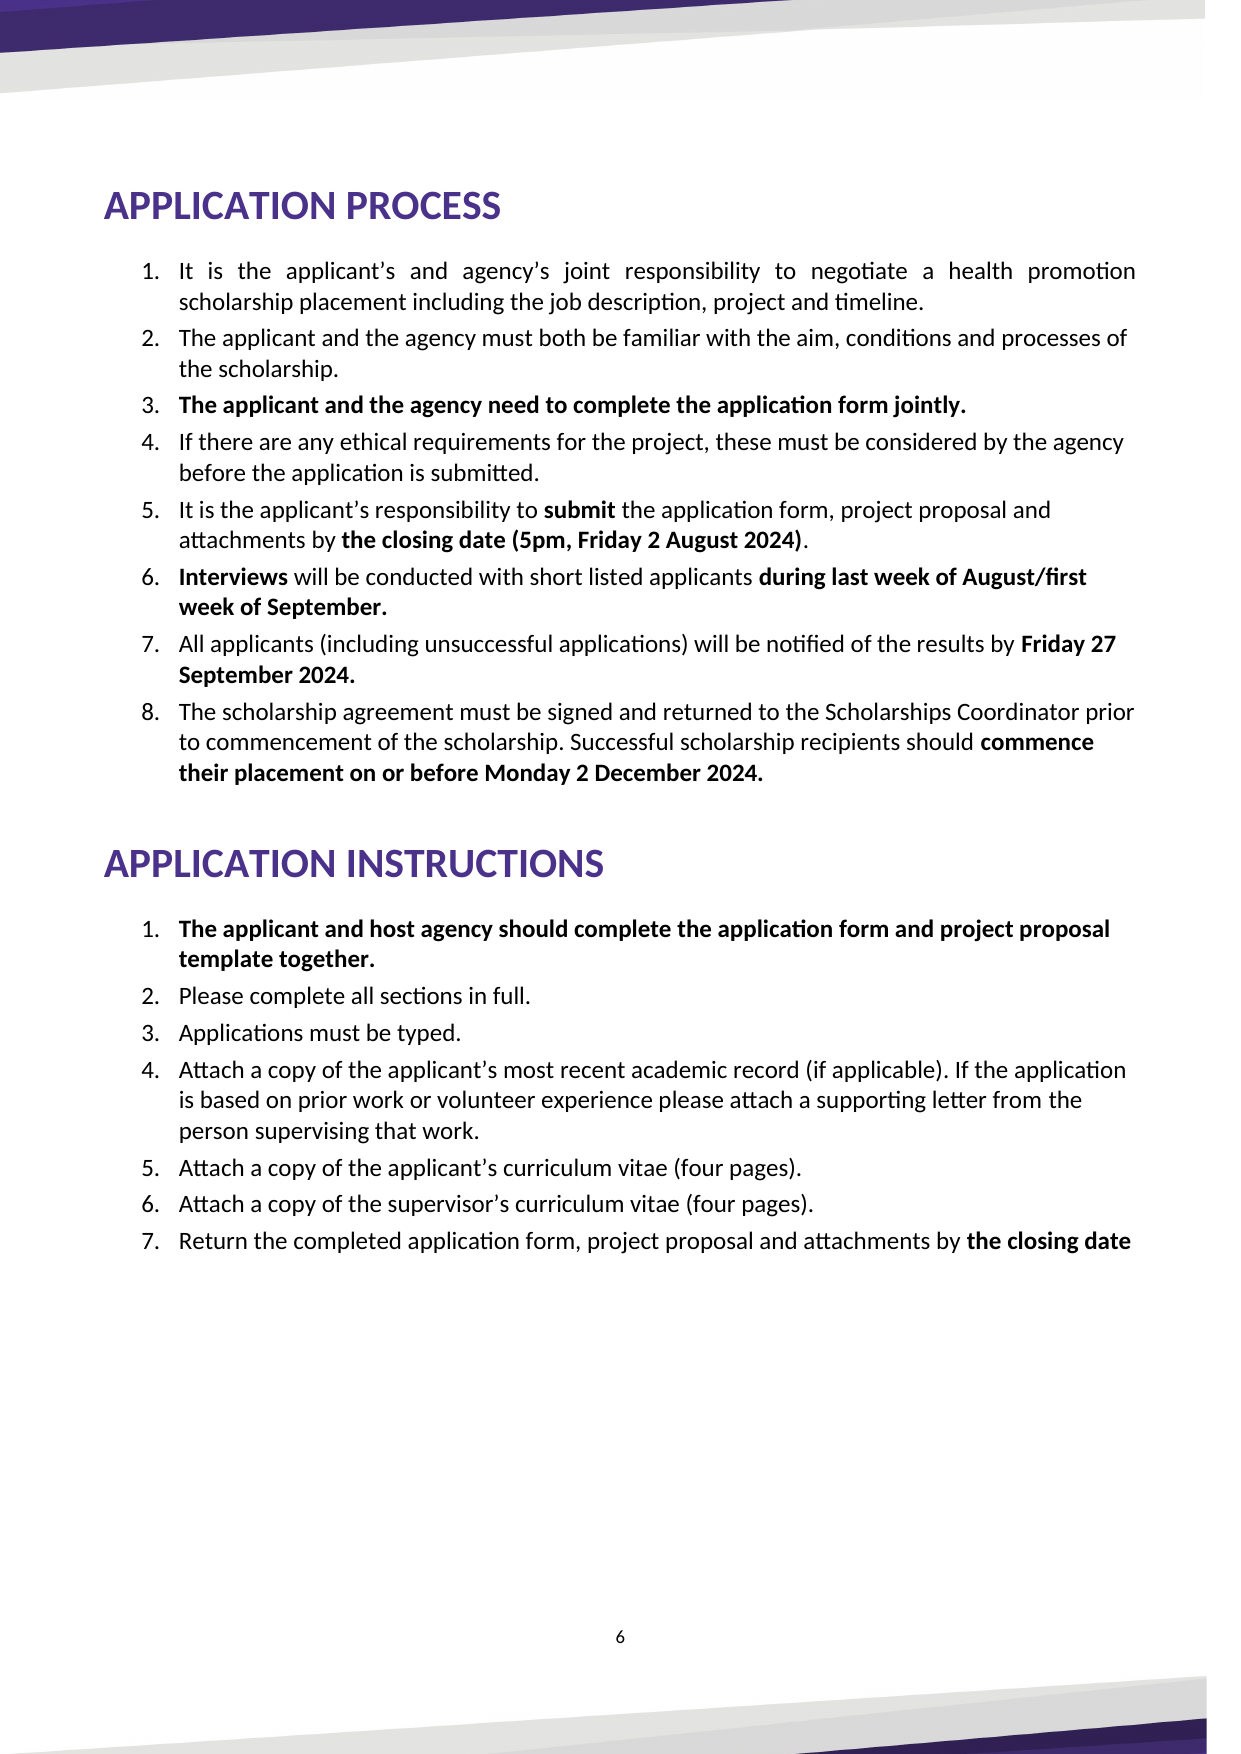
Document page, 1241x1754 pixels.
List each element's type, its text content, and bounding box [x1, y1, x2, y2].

picture [0, 0, 1205, 99]
list Attach a copy of the applicant’s curriculum vitae (four pages). [141, 1152, 1137, 1182]
list Attach a copy of the supervisor’s curriculum vitae (four pages). [141, 1188, 1137, 1219]
list The applicant and the agency need to complete the application form jointly. [141, 390, 1137, 420]
list The scholarship agreement must be signed and returned to the Scholarships Coordinator prior to commencement of the scholarship. Successful scholarship recipients should commence their placement on or before Monday 2 December 2024. [141, 696, 1137, 787]
list The applicant and host agency should complete the application form and project proposal template together. [141, 913, 1137, 974]
list Interviews will be conducted with short listed applicants during last week of August/first week of September. [141, 561, 1137, 622]
list Please complete all sections in full. [141, 980, 1137, 1011]
list It is the applicant’s responsibility to submit the application form, project proposal and attachments by the closing date (5pm, Friday 2 August 2024). [141, 494, 1137, 555]
subtitle APPLICATION PROCESS [103, 179, 1137, 230]
list Attach a copy of the applicant’s most recent academic record (if applicable). If the application is based on prior work or volunteer experience please attach a supporting letter from the person supervising that work. [141, 1054, 1137, 1145]
list Applications must be typed. [141, 1017, 1137, 1048]
subtitle APPLICATION INSTRUCTIONS [103, 837, 1137, 888]
list All applicants (including unsuccessful applications) will be notified of the results by Friday 27 September 2024. [141, 628, 1137, 689]
picture [0, 1670, 1207, 1754]
list It is the applicant’s and agency’s joint responsibility to negotiate a health promotion scholarship placement including the job description, project and timeline. [141, 255, 1137, 316]
list If there are any ethical requirements for the project, these must be considered by the agency before the application is submitted. [141, 426, 1137, 487]
list The applicant and the agency must both be familiar with the aim, conditions and processes of the scholarship. [141, 322, 1137, 383]
list Return the completed application form, project proposal and attachments by the closing date [141, 1225, 1137, 1256]
